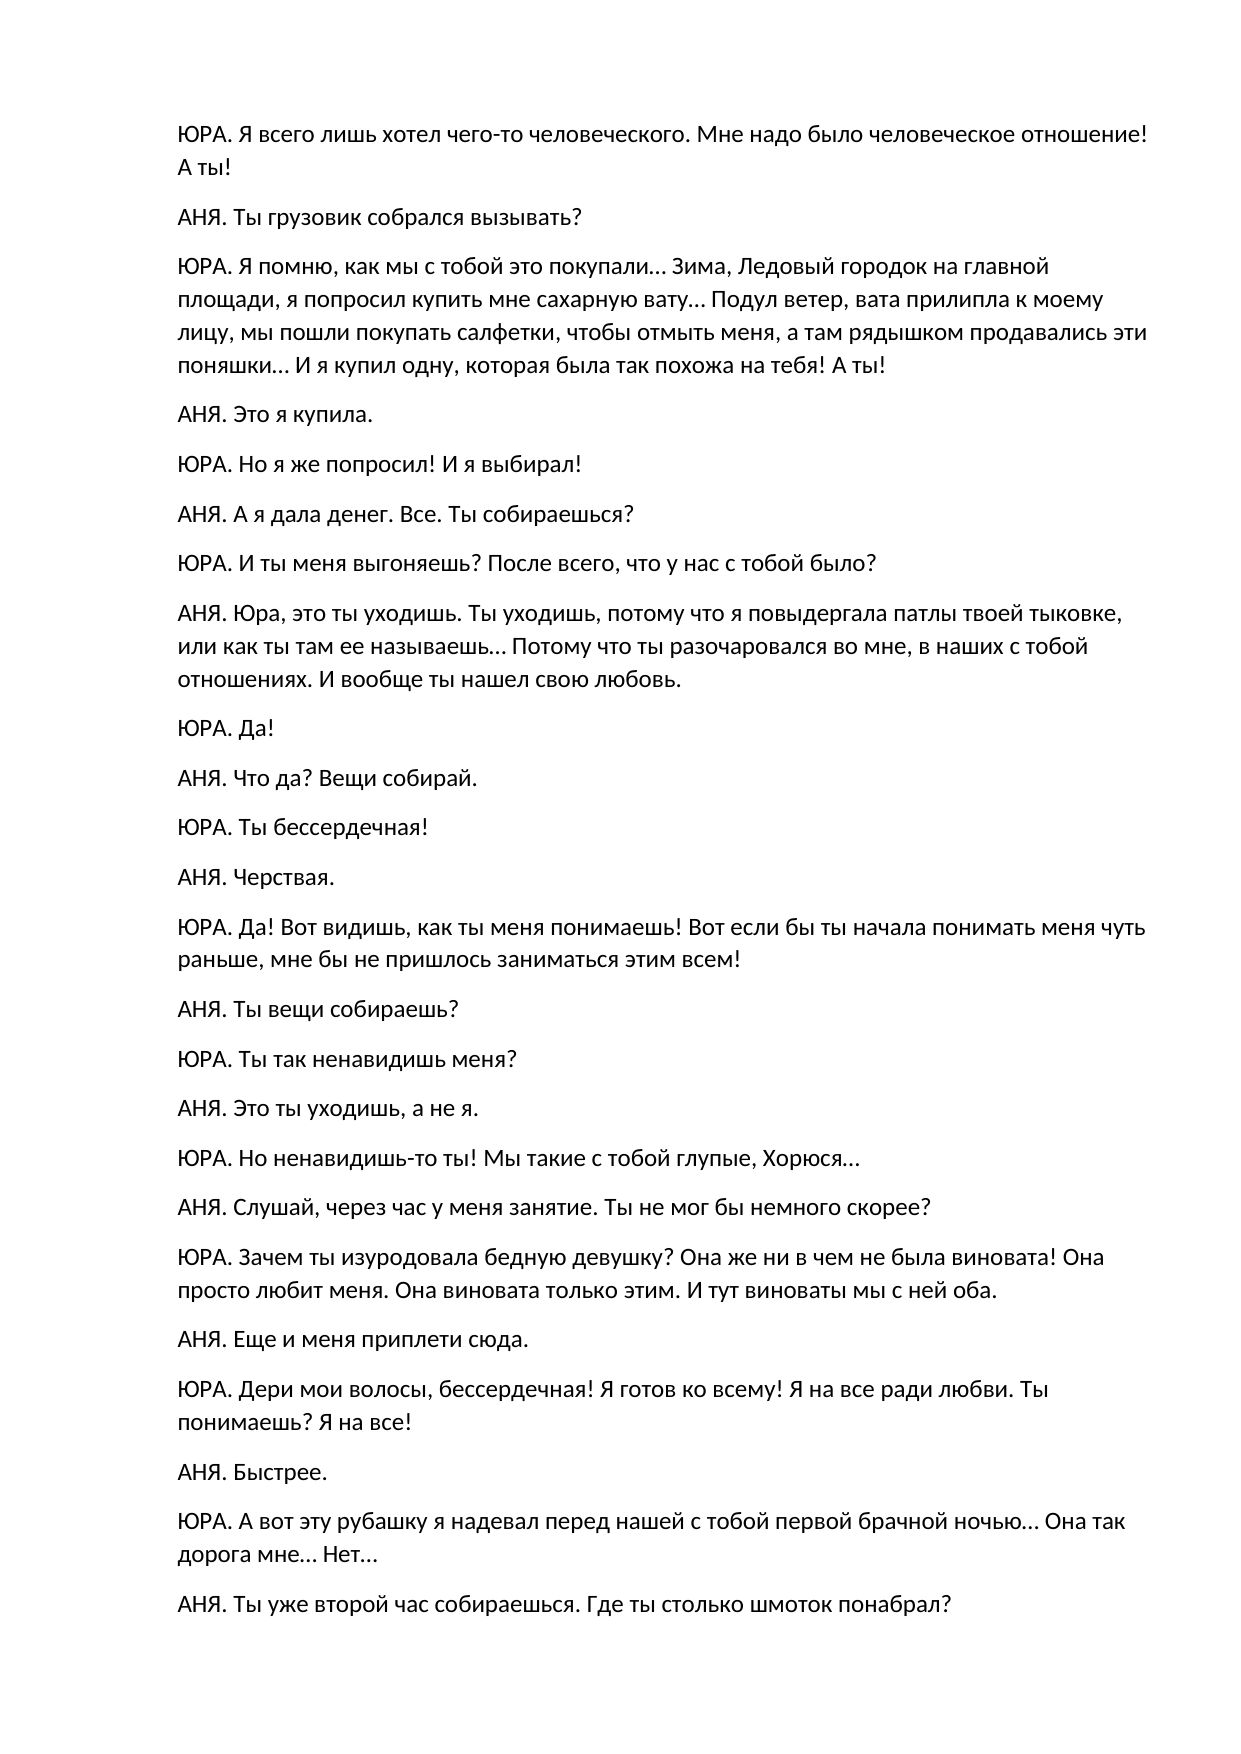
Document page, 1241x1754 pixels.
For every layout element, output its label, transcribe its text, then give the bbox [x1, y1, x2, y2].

text АНЯ. Что да? Вещи собирай. [177, 762, 1152, 792]
text АНЯ. Это ты уходишь, а не я. [177, 1092, 1152, 1123]
text ЮРА. А вот эту рубашку я надевал перед нашей с тобой первой брачной ночью… Она так дорога мне… Нет… [177, 1505, 1152, 1569]
text ЮРА. Но ненавидишь-то ты! Мы такие с тобой глупые, Хорюся… [177, 1142, 1152, 1172]
text АНЯ. Ты грузовик собрался вызывать? [177, 201, 1152, 231]
text ЮРА. Да! [177, 712, 1152, 743]
text АНЯ. Слушай, через час у меня занятие. Ты не мог бы немного скорее? [177, 1191, 1152, 1222]
text ЮРА. Дери мои волосы, бессердечная! Я готов ко всему! Я на все ради любви. Ты понимаешь? Я на все! [177, 1373, 1152, 1437]
text ЮРА. Я помню, как мы с тобой это покупали… Зима, Ледовый городок на главной площади, я попросил купить мне сахарную вату… Подул ветер, вата прилипла к моему лицу, мы пошли покупать салфетки, чтобы отмыть меня, а там рядышком продавались эти поняшки… И я купил одну, которая была так похожа на тебя! А ты! [177, 250, 1152, 379]
text ЮРА. Ты бессердечная! [177, 811, 1152, 842]
text ЮРА. Да! Вот видишь, как ты меня понимаешь! Вот если бы ты начала понимать меня чуть раньше, мне бы не пришлось заниматься этим всем! [177, 911, 1152, 974]
text АНЯ. А я дала денег. Все. Ты собираешься? [177, 498, 1152, 528]
text ЮРА. Я всего лишь хотел чего-то человеческого. Мне надо было человеческое отношение! А ты! [177, 118, 1152, 182]
text АНЯ. Ты вещи собираешь? [177, 993, 1152, 1024]
text АНЯ. Ты уже второй час собираешься. Где ты столько шмоток понабрал? [177, 1588, 1152, 1618]
text АНЯ. Еще и меня приплети сюда. [177, 1323, 1152, 1354]
text ЮРА. Ты так ненавидишь меня? [177, 1043, 1152, 1073]
text ЮРА. Но я же попросил! И я выбирал! [177, 448, 1152, 479]
text АНЯ. Быстрее. [177, 1456, 1152, 1486]
text АНЯ. Юра, это ты уходишь. Ты уходишь, потому что я повыдергала патлы твоей тыковке, или как ты там ее называешь… Потому что ты разочаровался во мне, в наших с тобой отношениях. И вообще ты нашел свою любовь. [177, 597, 1152, 693]
text АНЯ. Черствая. [177, 861, 1152, 892]
text ЮРА. И ты меня выгоняешь? После всего, что у нас с тобой было? [177, 547, 1152, 578]
text ЮРА. Зачем ты изуродовала бедную девушку? Она же ни в чем не была виновата! Она просто любит меня. Она виновата только этим. И тут виноваты мы с ней оба. [177, 1241, 1152, 1304]
text АНЯ. Это я купила. [177, 398, 1152, 429]
